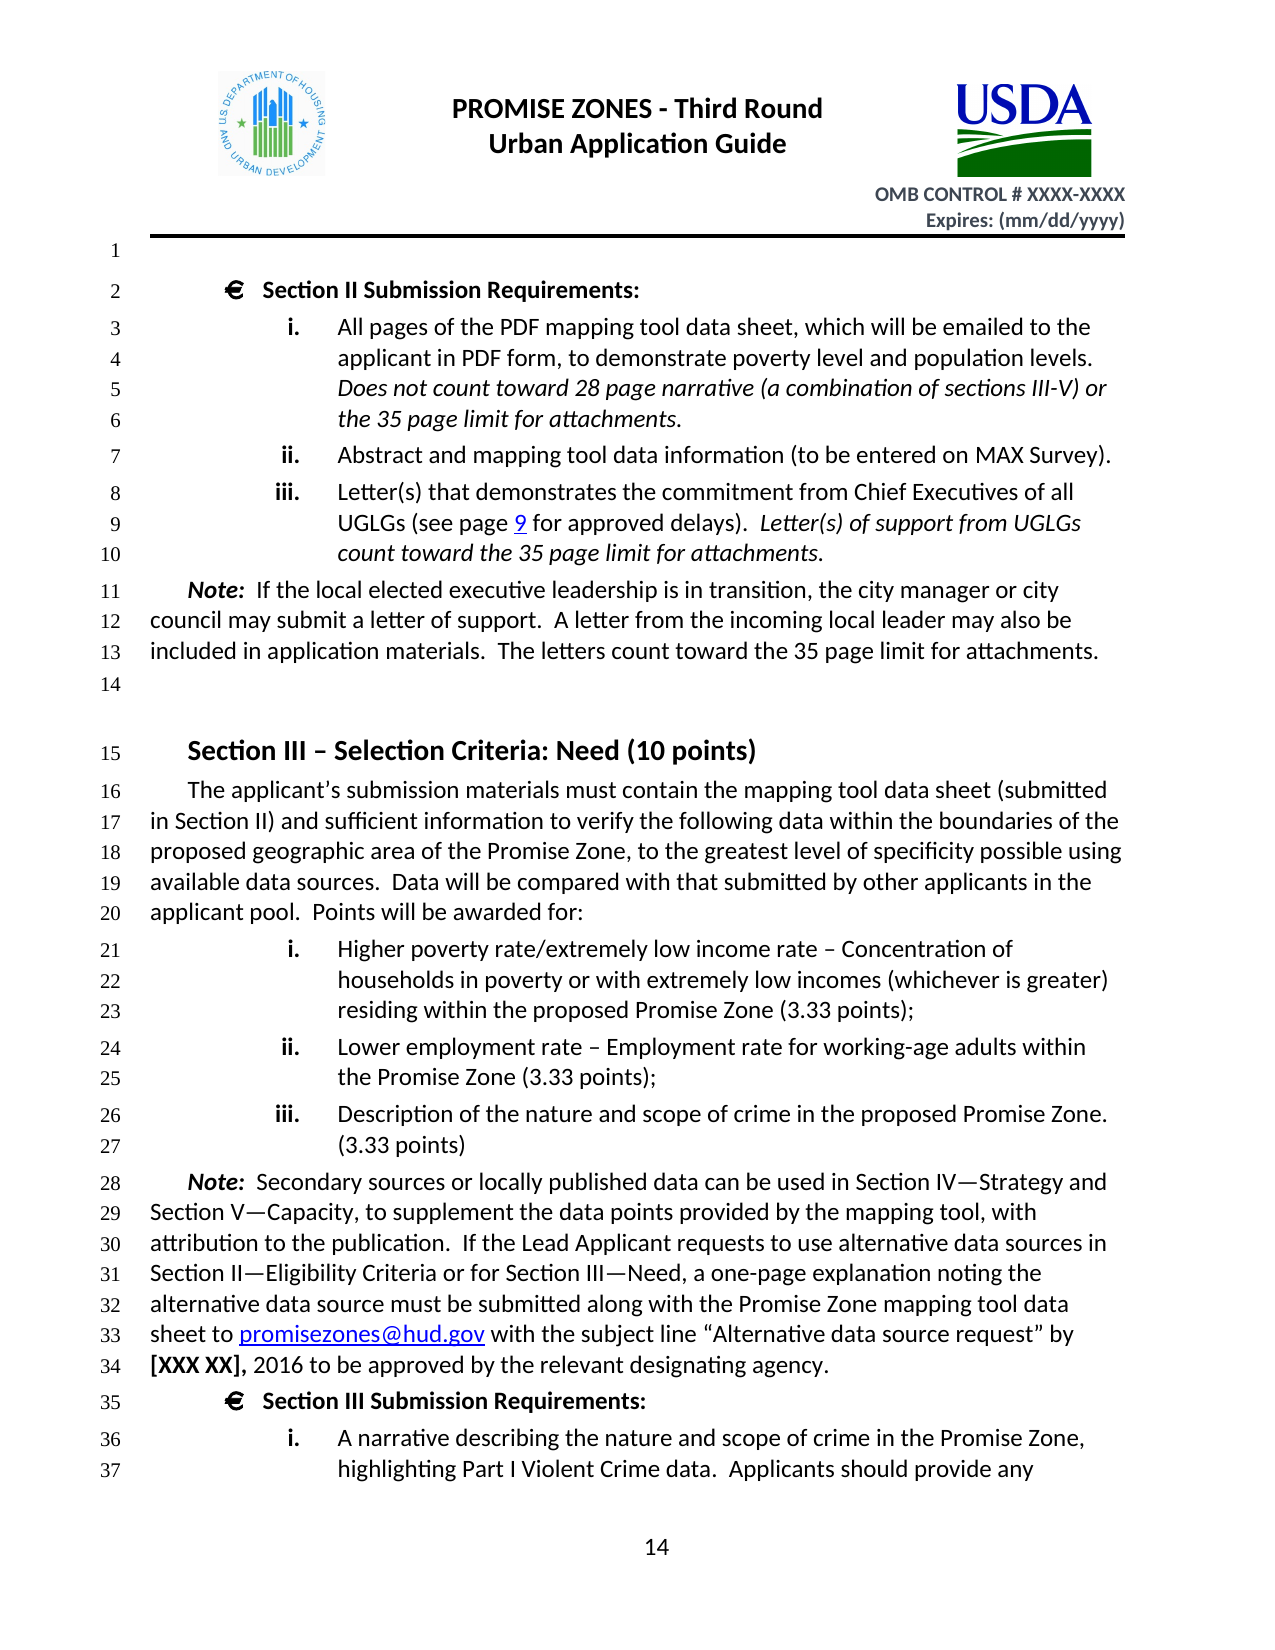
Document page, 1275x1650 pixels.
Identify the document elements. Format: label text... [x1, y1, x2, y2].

text The applicant’s submission materials must contain the mapping tool data sheet (submitted in Section II) and sufficient information to verify the following data within the boundaries of the proposed geographic area of the Promise Zone, to the greatest level of specificity possible using available data sources. Data will be compared with that submitted by other applicants in the applicant pool. Points will be awarded for: [150, 774, 1125, 927]
picture [956, 84, 1093, 177]
subtitle Lower employment rate – Employment rate for working-age adults within the Promise Zone (3.33 points); [300, 1031, 1125, 1092]
subtitle Section III Submission Requirements: [225, 1386, 1125, 1416]
text Note: If the local elected executive leadership is in transition, the city manager or city council may submit a letter of support. A letter from the incoming local leader may also be included in application materials. The letters count toward the 35 page limit for attachments. [150, 574, 1125, 666]
text Note: Secondary sources or locally published data can be used in Section IV—Strategy and Section V—Capacity, to supplement the data points provided by the mapping tool, with attribution to the publication. If the Lead Applicant requests to use alternative data sources in Section II—Eligibility Criteria or for Section III—Need, a one-page explanation noting the alternative data source must be submitted along with the Promise Zone mapping tool data sheet to promisezones@hud.gov with the subject line “Alternative data source request” by [XXX XX], 2016 to be approved by the relevant designating agency. [150, 1166, 1125, 1379]
subtitle Description of the nature and scope of crime in the proposed Promise Zone. (3.33 points) [300, 1098, 1125, 1159]
picture [218, 71, 326, 176]
subtitle Section II Submission Requirements: [225, 274, 1125, 305]
subtitle Letter(s) that demonstrates the commitment from Chief Executives of all UGLGs (see page 9 for approved delays). Letter(s) of support from UGLGs count toward the 35 page limit for attachments. [300, 476, 1125, 568]
subtitle Higher poverty rate/extremely low income rate – Concentration of households in poverty or with extremely low incomes (whichever is greater) residing within the proposed Promise Zone (3.33 points); [300, 933, 1125, 1025]
subtitle All pages of the PDF mapping tool data sheet, which will be emailed to the applicant in PDF form, to demonstrate poverty level and population levels. Does not count toward 28 page narrative (a combination of sections III-V) or the 35 page limit for attachments. [300, 311, 1125, 433]
subtitle Abstract and mapping tool data information (to be entered on MAX Survey). [300, 439, 1125, 470]
subtitle Section III – Selection Criteria: Need (10 points) [150, 732, 1125, 768]
